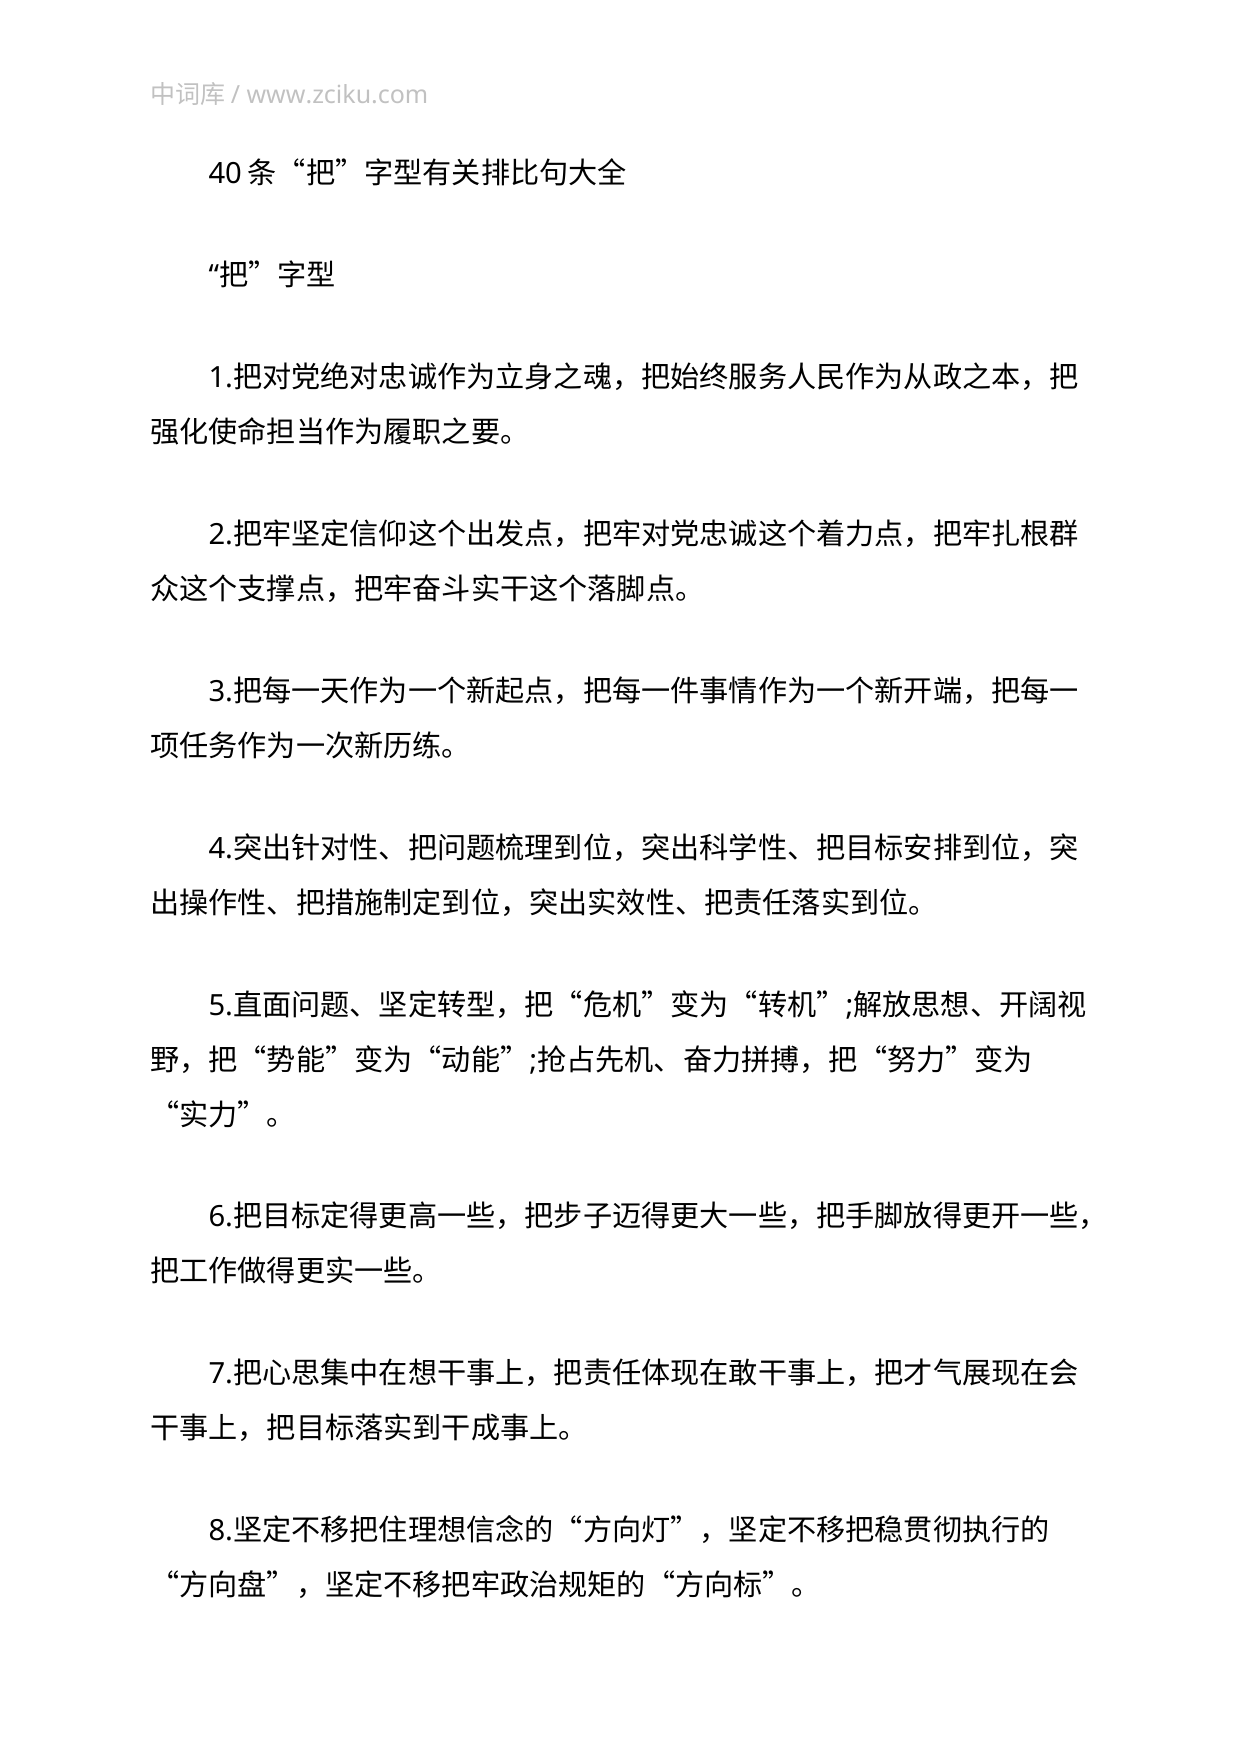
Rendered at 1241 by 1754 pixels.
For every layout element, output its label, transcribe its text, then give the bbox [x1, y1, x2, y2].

text “把”字型 [150, 252, 1090, 294]
text 4.突出针对性、把问题梳理到位，突出科学性、把目标安排到位，突出操作性、把措施制定到位，突出实效性、把责任落实到位。 [150, 824, 1090, 922]
text 40条“把”字型有关排比句大全 [150, 150, 1090, 192]
text 7.把心思集中在想干事上，把责任体现在敢干事上，把才气展现在会干事上，把目标落实到干成事上。 [150, 1349, 1090, 1447]
text 1.把对党绝对忠诚作为立身之魂，把始终服务人民作为从政之本，把强化使命担当作为履职之要。 [150, 354, 1090, 451]
text 8.坚定不移把住理想信念的“方向灯”，坚定不移把稳贯彻执行的“方向盘”，坚定不移把牢政治规矩的“方向标”。 [150, 1506, 1090, 1604]
text 5.直面问题、坚定转型，把“危机”变为“转机”;解放思想、开阔视野，把“势能”变为“动能”;抢占先机、奋力拼搏，把“努力”变为“实力”。 [150, 981, 1090, 1133]
text 2.把牢坚定信仰这个出发点，把牢对党忠诚这个着力点，把牢扎根群众这个支撑点，把牢奋斗实干这个落脚点。 [150, 511, 1090, 608]
text 6.把目标定得更高一些，把步子迈得更大一些，把手脚放得更开一些，把工作做得更实一些。 [150, 1193, 1090, 1290]
text 3.把每一天作为一个新起点，把每一件事情作为一个新开端，把每一项任务作为一次新历练。 [150, 667, 1090, 765]
